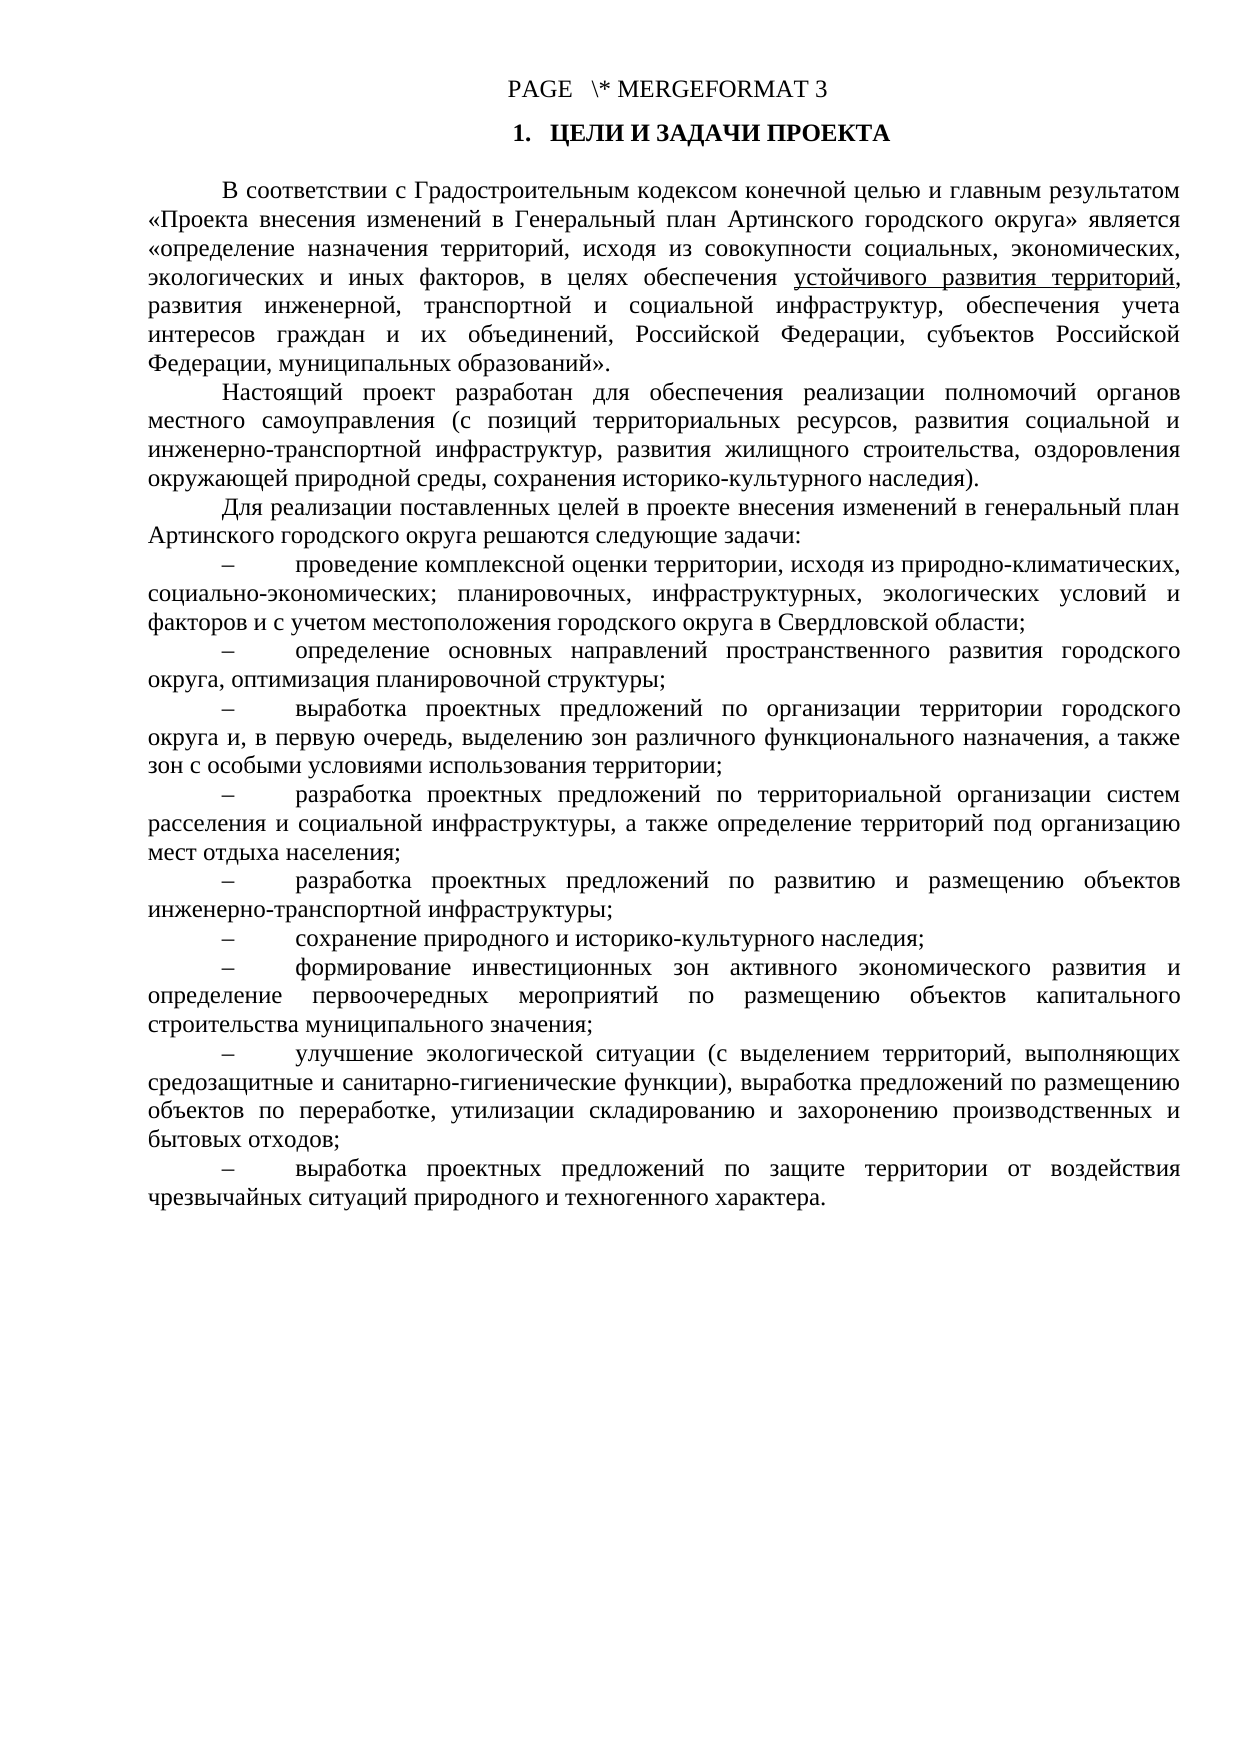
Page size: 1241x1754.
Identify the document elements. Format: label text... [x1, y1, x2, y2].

subtitle ЦЕЛИ И ЗАДАЧИ ПРОЕКТА [222, 118, 1181, 147]
text Настоящий проект разработан для обеспечения реализации полномочий органов местного самоуправления (с позиций территориальных ресурсов, развития социальной и инженерно-транспортной инфраструктур, развития жилищного строительства, оздоровления окружающей природной среды, сохранения историко-культурного наследия). [148, 377, 1181, 492]
text – выработка проектных предложений по защите территории от воздействия чрезвычайных ситуаций природного и техногенного характера. [148, 1153, 1181, 1211]
text – разработка проектных предложений по развитию и размещению объектов инженерно-транспортной инфраструктуры; [148, 866, 1181, 923]
text – улучшение экологической ситуации (с выделением территорий, выполняющих средозащитные и санитарно-гигиенические функции), выработка предложений по размещению объектов по переработке, утилизации складированию и захоронению производственных и бытовых отходов; [148, 1038, 1181, 1153]
text – определение основных направлений пространственного развития городского округа, оптимизация планировочной структуры; [148, 636, 1181, 693]
text Для реализации поставленных целей в проекте внесения изменений в генеральный план Артинского городского округа решаются следующие задачи: [148, 492, 1181, 549]
text В соответствии с Градостроительным кодексом конечной целью и главным результатом «Проекта внесения изменений в Генеральный план Артинского городского округа» является «определение назначения территорий, исходя из совокупности социальных, экономических, экологических и иных факторов, в целях обеспечения устойчивого развития территорий, развития инженерной, транспортной и социальной инфраструктур, обеспечения учета интересов граждан и их объединений, Российской Федерации, субъектов Российской Федерации, муниципальных образований». [148, 176, 1181, 377]
text – проведение комплексной оценки территории, исходя из природно-климатических, социально-экономических; планировочных, инфраструктурных, экологических условий и факторов и с учетом местоположения городского округа в Свердловской области; [148, 549, 1181, 636]
text – формирование инвестиционных зон активного экономического развития и определение первоочередных мероприятий по размещению объектов капитального строительства муниципального значения; [148, 952, 1181, 1038]
text – сохранение природного и историко-культурного наследия; [148, 923, 1181, 952]
text – выработка проектных предложений по организации территории городского округа и, в первую очередь, выделению зон различного функционального назначения, а также зон с особыми условиями использования территории; [148, 693, 1181, 779]
text – разработка проектных предложений по территориальной организации систем расселения и социальной инфраструктуры, а также определение территорий под организацию мест отдыха населения; [148, 779, 1181, 866]
